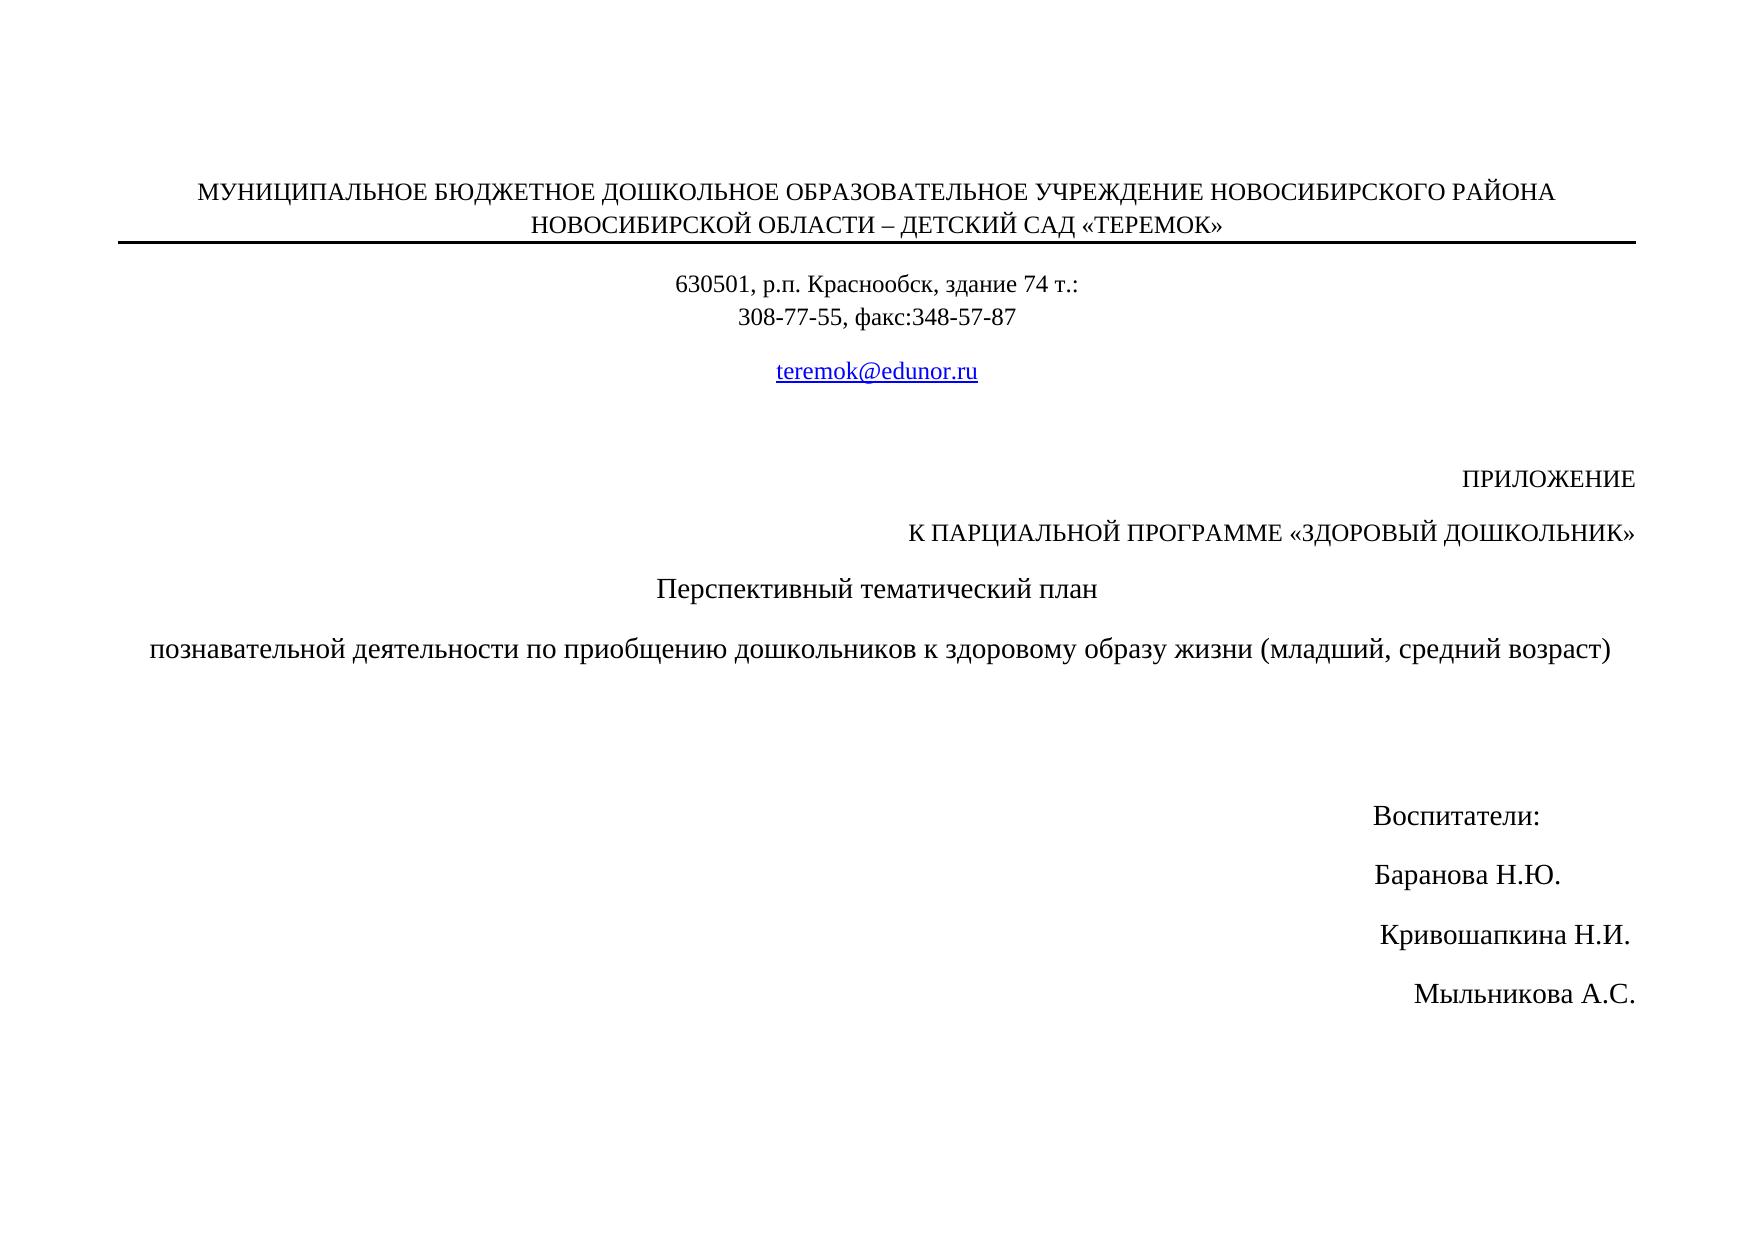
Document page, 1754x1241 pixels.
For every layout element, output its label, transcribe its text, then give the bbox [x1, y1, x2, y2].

text Перспективный тематический план [118, 572, 1636, 605]
text Воспитатели: [118, 798, 1636, 832]
text teremok@edunor.ru [118, 356, 1636, 385]
text Мыльникова А.С. [118, 976, 1636, 1010]
text познавательной деятельности по приобщению дошкольников к здоровому образу жизни (младший, средний возраст) [118, 631, 1636, 664]
text МУНИЦИПАЛЬНОЕ БЮДЖЕТНОЕ ДОШКОЛЬНОЕ ОБРАЗОВАТЕЛЬНОЕ УЧРЕЖДЕНИЕ НОВОСИБИРСКОГО РАЙОНА НОВОСИБИРСКОЙ ОБЛАСТИ – ДЕТСКИЙ САД «ТЕРЕМОК» [118, 177, 1636, 241]
text Баранова Н.Ю. [118, 857, 1636, 891]
text Кривошапкина Н.И. [118, 917, 1636, 950]
text К ПАРЦИАЛЬНОЙ ПРОГРАММЕ «ЗДОРОВЫЙ ДОШКОЛЬНИК» [118, 518, 1636, 546]
text 630501, р.п. Краснообск, здание 74 т.: 308-77-55, факс:348-57-87 [118, 269, 1636, 331]
text ПРИЛОЖЕНИЕ [118, 464, 1636, 493]
